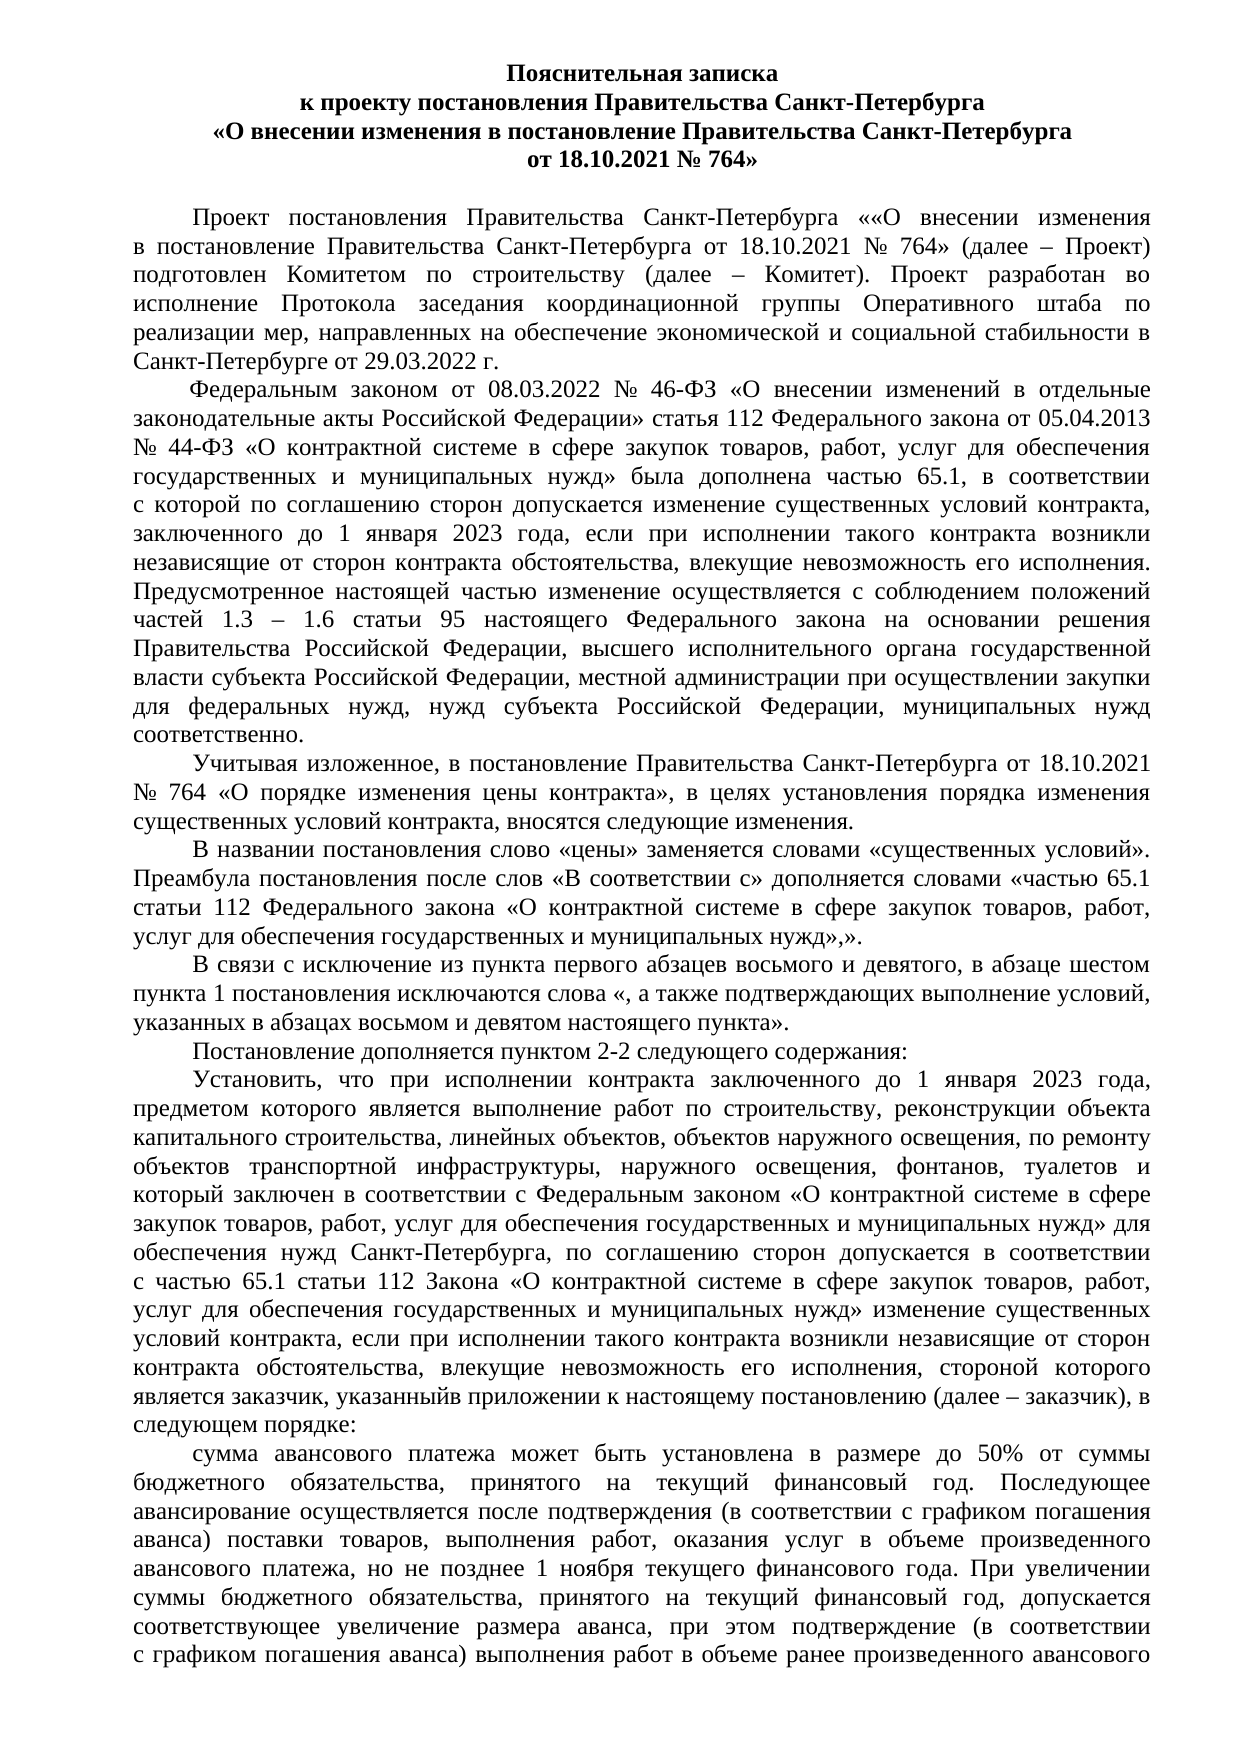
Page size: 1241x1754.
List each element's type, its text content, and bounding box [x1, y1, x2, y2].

text В связи с исключение из пункта первого абзацев восьмого и девятого, в абзаце шестом пункта 1 постановления исключаются слова «, а также подтверждающих выполнение условий, указанных в абзацах восьмом и девятом настоящего пункта». [133, 949, 1152, 1036]
text Федеральным законом от 08.03.2022 № 46-ФЗ «О внесении изменений в отдельные законодательные акты Российской Федерации» статья 112 Федерального закона от 05.04.2013 № 44-ФЗ «О контрактной системе в сфере закупок товаров, работ, услуг для обеспечения государственных и муниципальных нужд» была дополнена частью 65.1, в соответствии с которой по соглашению сторон допускается изменение существенных условий контракта, заключенного до 1 января 2023 года, если при исполнении такого контракта возникли независящие от сторон контракта обстоятельства, влекущие невозможность его исполнения. Предусмотренное настоящей частью изменение осуществляется с соблюдением положений частей 1.3 – 1.6 статьи 95 настоящего Федерального закона на основании решения Правительства Российской Федерации, высшего исполнительного органа государственной власти субъекта Российской Федерации, местной администрации при осуществлении закупки для федеральных нужд, нужд субъекта Российской Федерации, муниципальных нужд соответственно. [133, 374, 1152, 748]
text Проект постановления Правительства Санкт-Петербурга ««О внесении изменения в постановление Правительства Санкт-Петербурга от 18.10.2021 № 764» (далее – Проект) подготовлен Комитетом по строительству (далее – Комитет). Проект разработан во исполнение Протокола заседания координационной группы Оперативного штаба по реализации мер, направленных на обеспечение экономической и социальной стабильности в Санкт-Петербурге от 29.03.2022 г. [133, 202, 1152, 374]
text Постановление дополняется пунктом 2-2 следующего содержания: [133, 1036, 1152, 1064]
text Установить, что при исполнении контракта заключенного до 1 января 2023 года, предметом которого является выполнение работ по строительству, реконструкции объекта капитального строительства, линейных объектов, объектов наружного освещения, по ремонту объектов транспортной инфраструктуры, наружного освещения, фонтанов, туалетов и который заключен в соответствии с Федеральным законом «О контрактной системе в сфере закупок товаров, работ, услуг для обеспечения государственных и муниципальных нужд» для обеспечения нужд Санкт-Петербурга, по соглашению сторон допускается в соответствии с частью 65.1 статьи 112 Закона «О контрактной системе в сфере закупок товаров, работ, услуг для обеспечения государственных и муниципальных нужд» изменение существенных условий контракта, если при исполнении такого контракта возникли независящие от сторон контракта обстоятельства, влекущие невозможность его исполнения, стороной которого является заказчик, указанныйв приложении к настоящему постановлению (далее – заказчик), в следующем порядке: [133, 1064, 1152, 1438]
text «О внесении изменения в постановление Правительства Санкт-Петербурга от 18.10.2021 № 764» [133, 116, 1152, 173]
text В названии постановления слово «цены» заменяется словами «существенных условий». Преамбула постановления после слов «В соответствии с» дополняется словами «частью 65.1 статьи 112 Федерального закона «О контрактной системе в сфере закупок товаров, работ, услуг для обеспечения государственных и муниципальных нужд»,». [133, 834, 1152, 949]
text к проекту постановления Правительства Санкт-Петербурга [133, 87, 1152, 116]
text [133, 1438, 1152, 1668]
title Пояснительная записка [133, 58, 1152, 87]
text Учитывая изложенное, в постановление Правительства Санкт-Петербурга от 18.10.2021 № 764 «О порядке изменения цены контракта», в целях установления порядка изменения существенных условий контракта, вносятся следующие изменения. [133, 748, 1152, 834]
